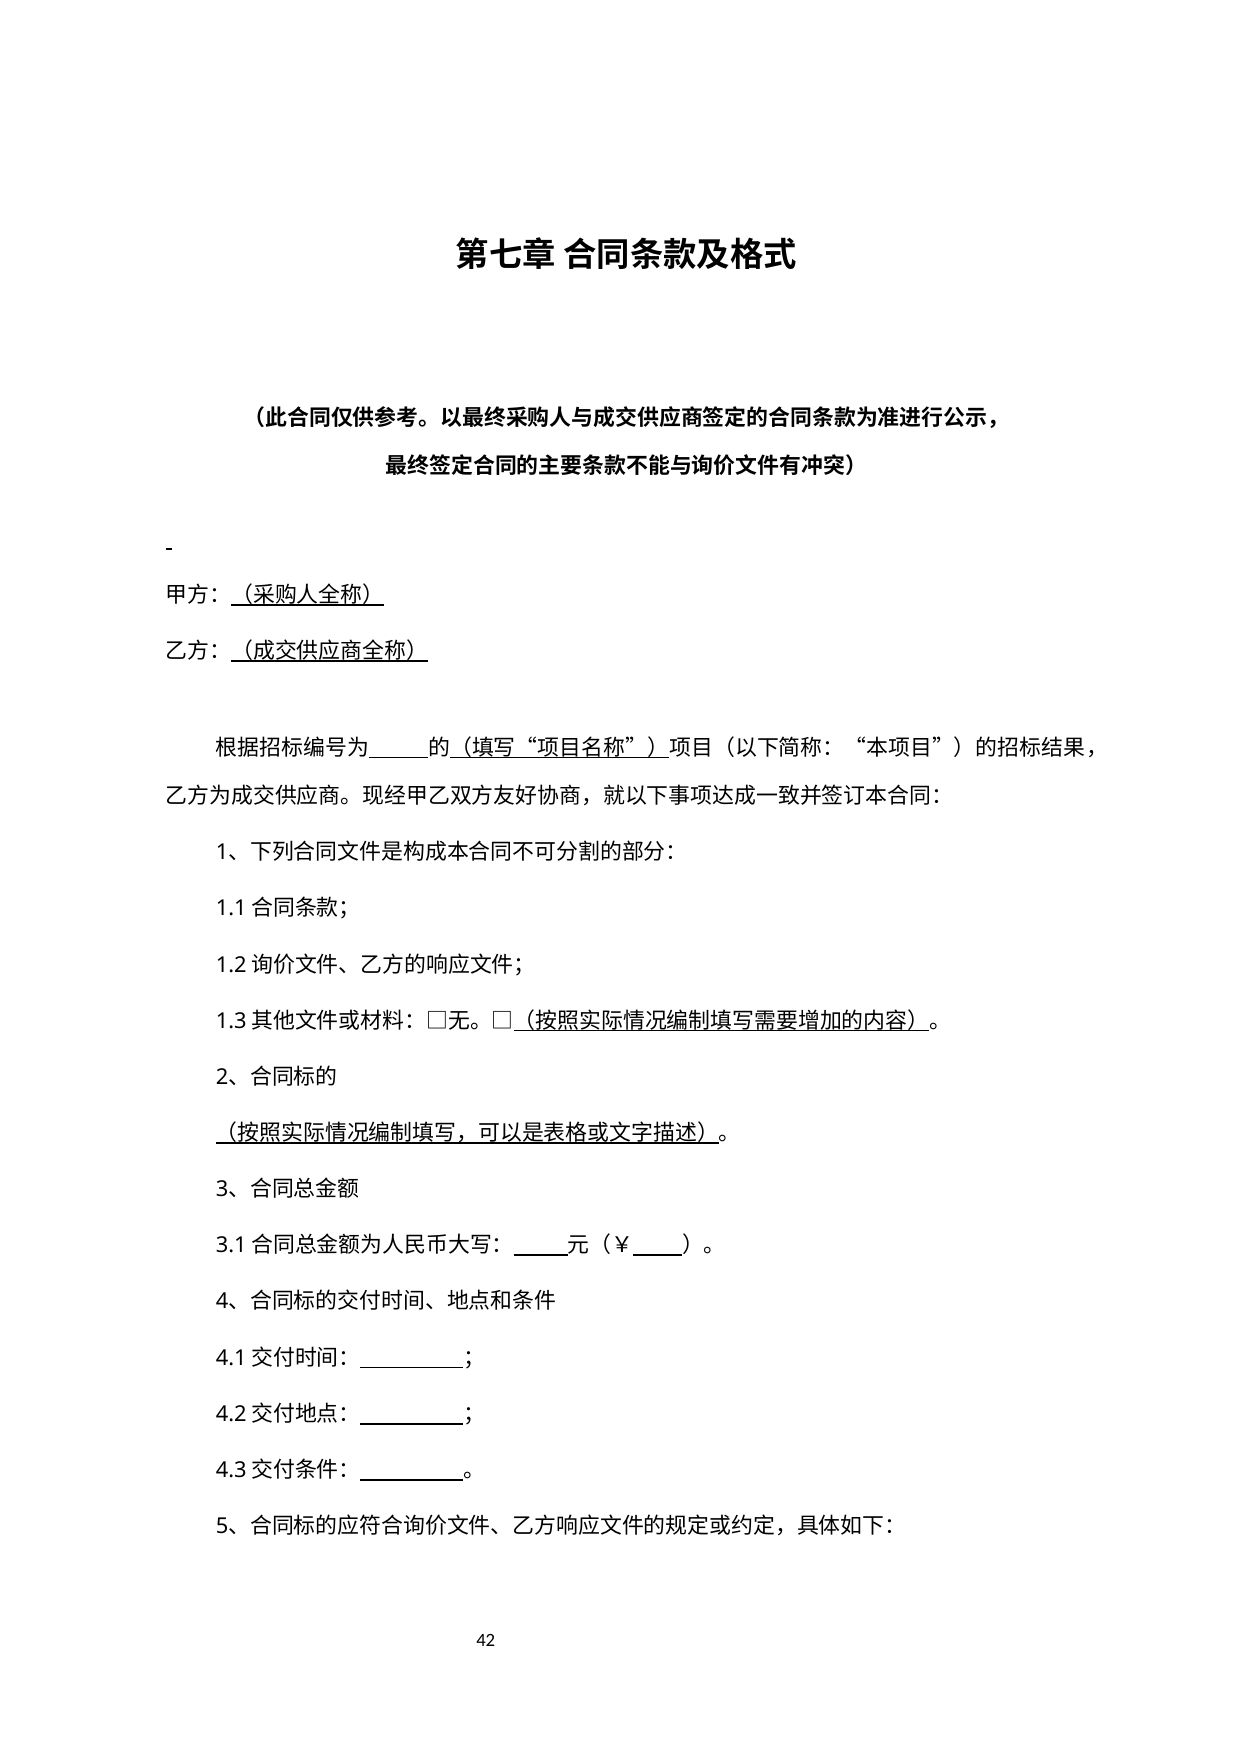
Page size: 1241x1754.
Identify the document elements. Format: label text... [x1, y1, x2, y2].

text 甲方：（采购人全称） [165, 576, 1087, 609]
text 4、合同标的交付时间、地点和条件 [165, 1283, 1087, 1316]
text 第七章 合同条款及格式 [165, 219, 1087, 284]
text （此合同仅供参考。以最终采购人与成交供应商签定的合同条款为准进行公示， [165, 399, 1087, 432]
text 1.1合同条款； [165, 890, 1087, 923]
text 1.2询价文件、乙方的响应文件； [165, 946, 1087, 979]
text 4.1交付时间： ； [165, 1339, 1087, 1372]
text 2、合同标的 [165, 1058, 1087, 1091]
text 1、下列合同文件是构成本合同不可分割的部分： [165, 834, 1087, 866]
text 5、合同标的应符合询价文件、乙方响应文件的规定或约定，具体如下： [165, 1508, 1087, 1540]
text 根据招标编号为 的（填写“项目名称”）项目（以下简称：“本项目”）的招标结果，乙方为成交供应商。现经甲乙双方友好协商，就以下事项达成一致并签订本合同： [165, 729, 1087, 810]
text 乙方：（成交供应商全称） [165, 633, 1087, 665]
text 最终签定合同的主要条款不能与询价文件有冲突） [165, 447, 1087, 480]
text 3.1合同总金额为人民币大写： 元（￥ ）。 [165, 1227, 1087, 1259]
text 4.2交付地点： ； [165, 1395, 1087, 1428]
text 3、合同总金额 [165, 1171, 1087, 1203]
text 1.3其他文件或材料：□无。□（按照实际情况编制填写需要增加的内容）。 [165, 1002, 1087, 1035]
text 4.3交付条件： 。 [165, 1452, 1087, 1484]
text （按照实际情况编制填写，可以是表格或文字描述）。 [165, 1115, 1087, 1147]
